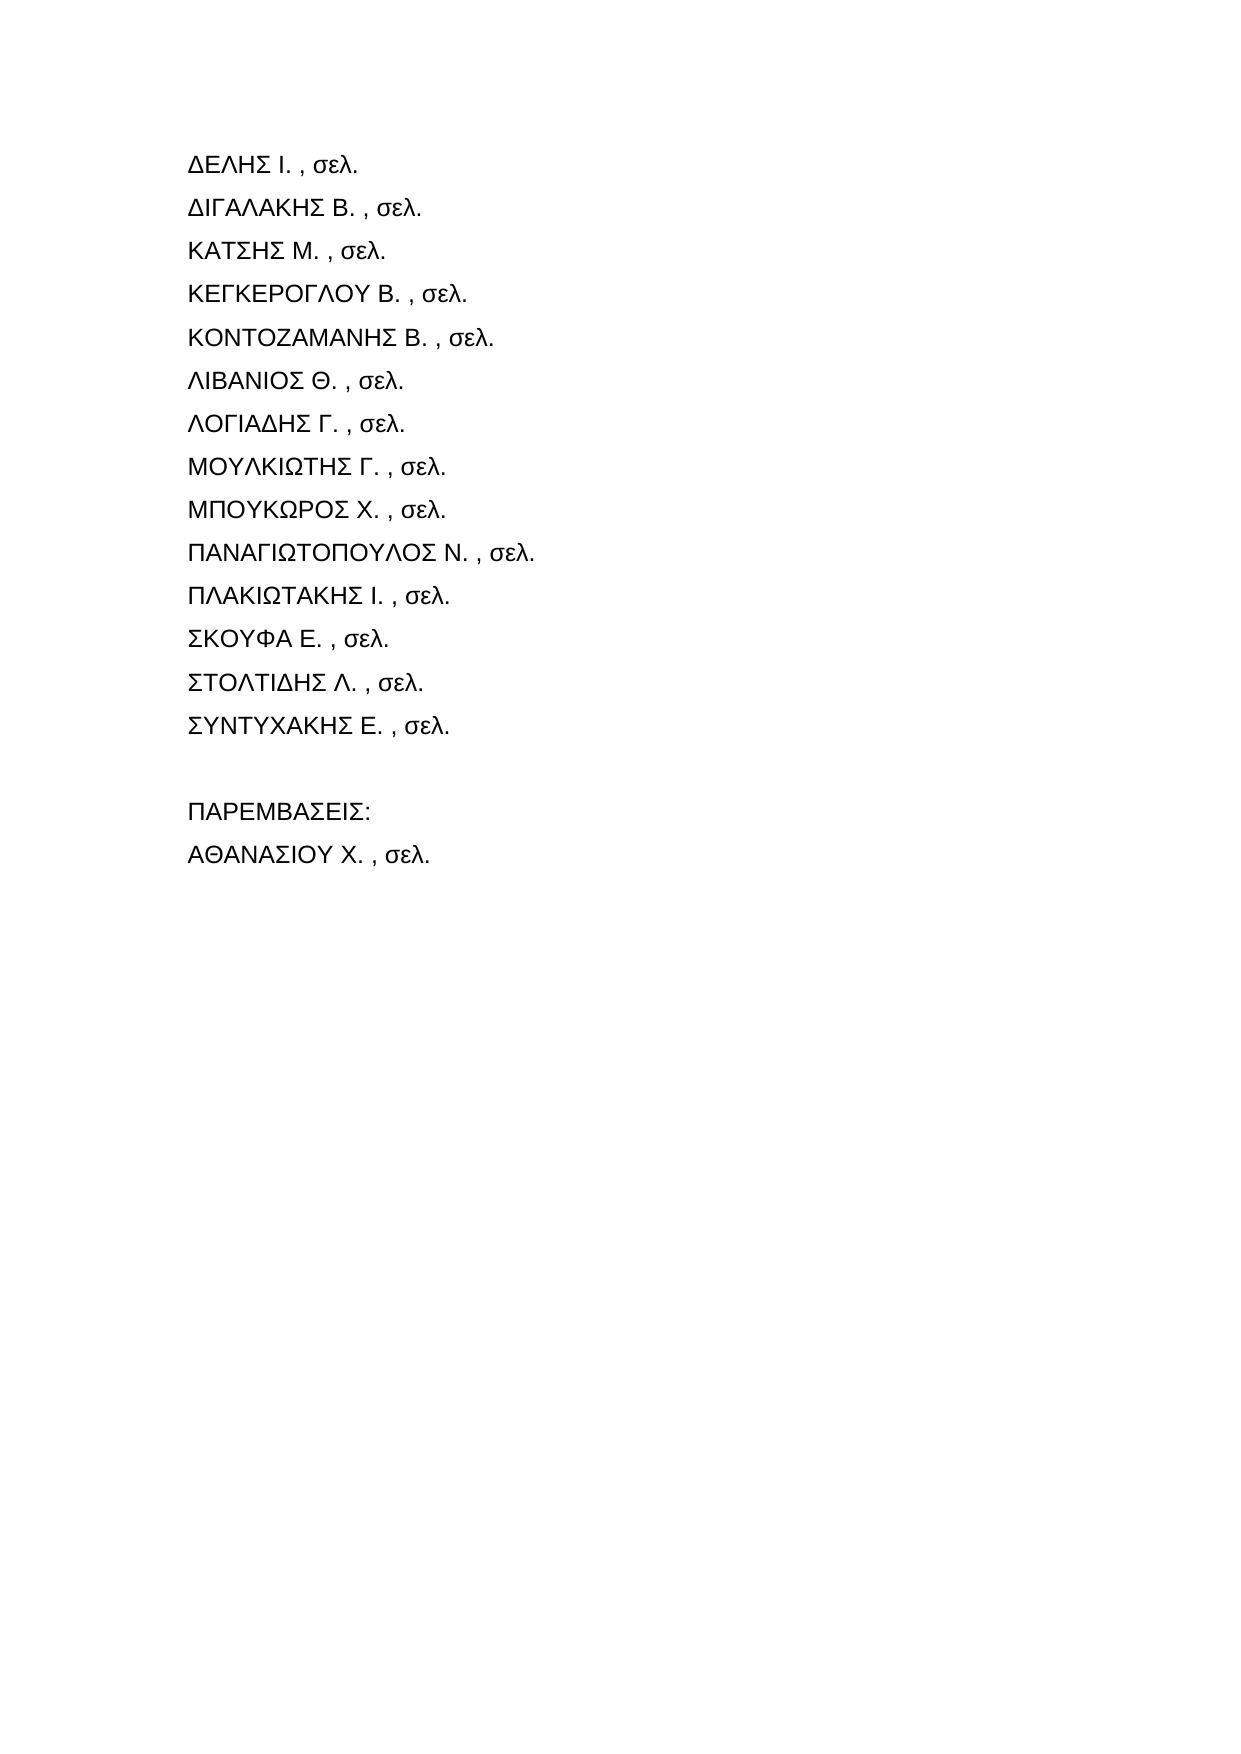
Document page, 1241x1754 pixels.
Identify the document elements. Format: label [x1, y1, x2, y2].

text [187, 150, 1053, 912]
